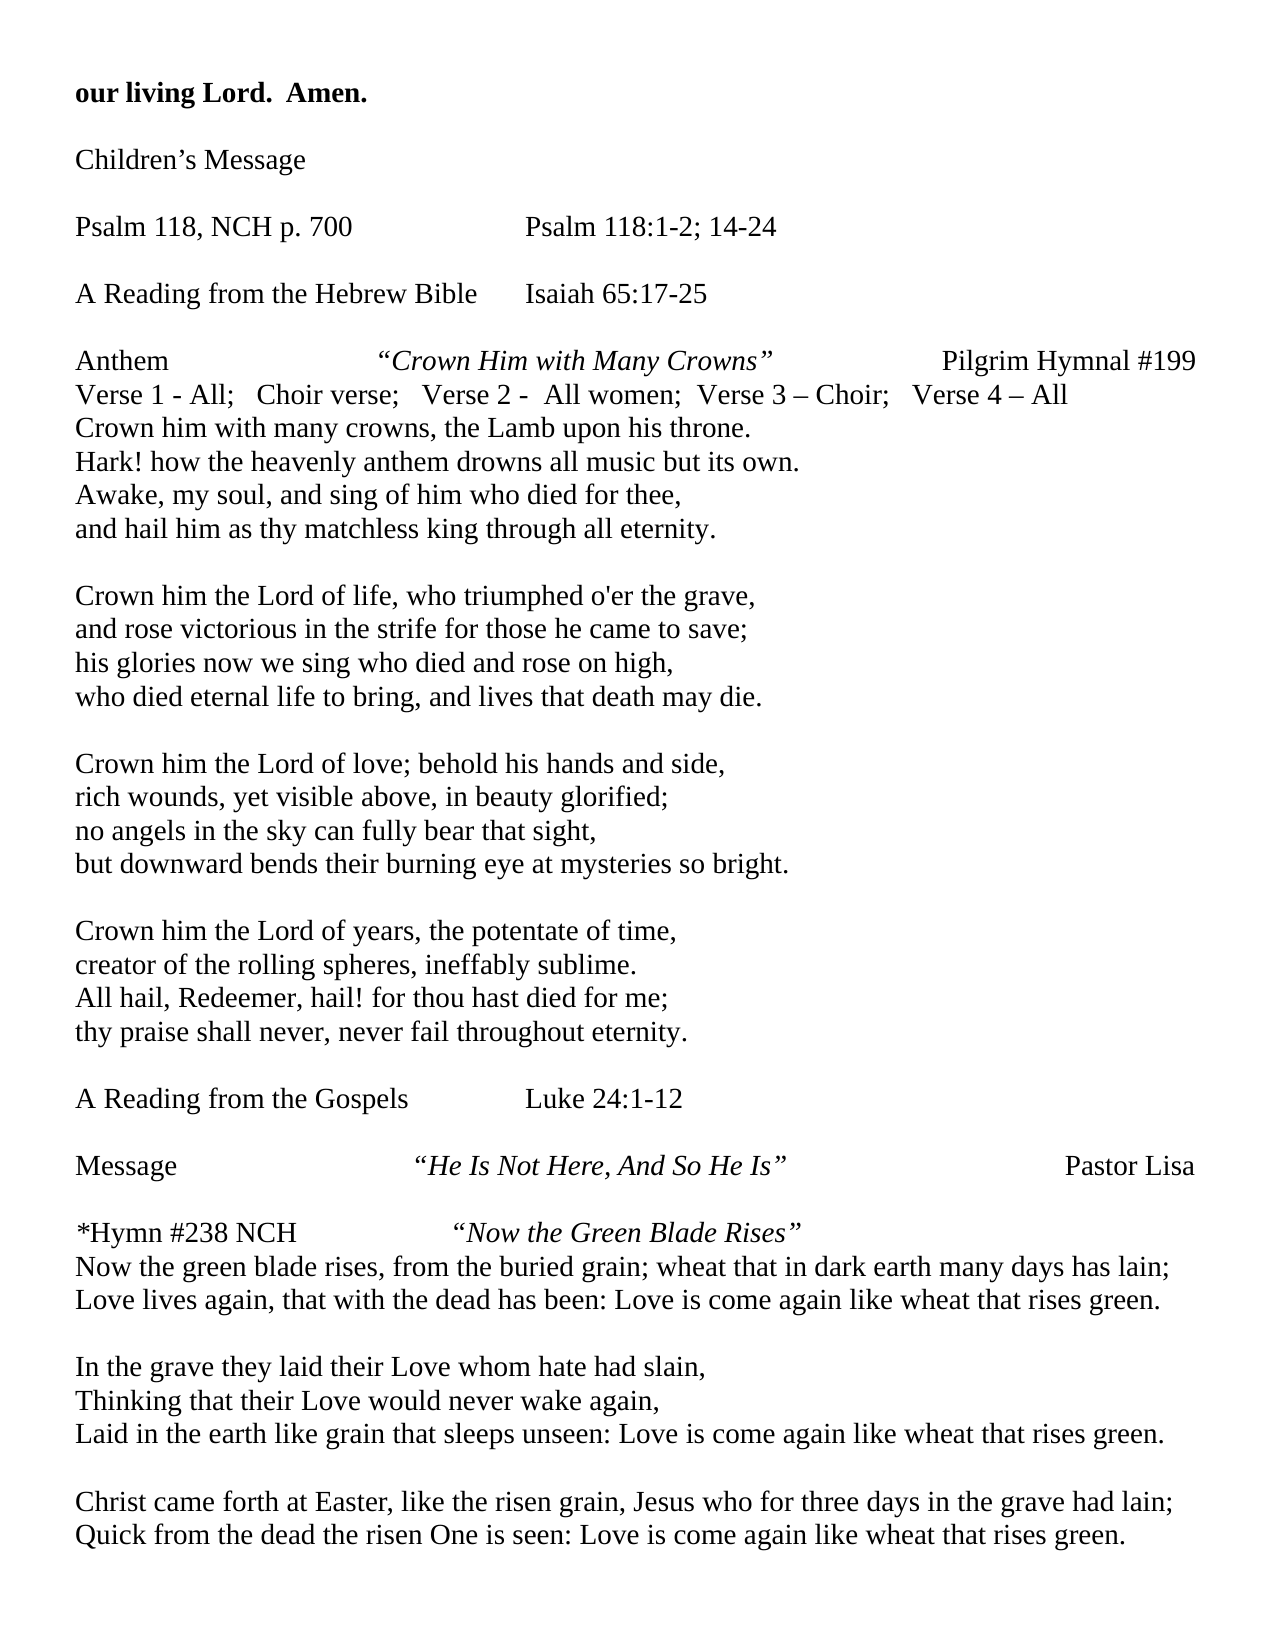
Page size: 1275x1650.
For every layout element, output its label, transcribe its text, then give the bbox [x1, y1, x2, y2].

text Crown him the Lord of life, who triumphed o'er the grave, and rose victorious in the strife for those he came to save; his glories now we sing who died and rose on high, who died eternal life to bring, and lives that death may die. [75, 578, 1200, 712]
text *Hymn #238 NCH “Now the Green Blade Rises” [75, 1215, 1200, 1249]
text Crown him the Lord of love; behold his hands and side, rich wounds, yet visible above, in beauty glorified; no angels in the sky can fully bear that sight, but downward bends their burning eye at mysteries so bright. [75, 746, 1200, 880]
text Anthem “Crown Him with Many Crowns” Pilgrim Hymnal #199 [75, 343, 1200, 377]
text A Reading from the Hebrew Bible Isaiah 65:17-25 [75, 276, 1200, 310]
text Verse 1 - All; Choir verse; Verse 2 - All women; Verse 3 – Choir; Verse 4 – All [75, 377, 1200, 410]
text In the grave they laid their Love whom hate had slain, Thinking that their Love would never wake again, Laid in the earth like grain that sleeps unseen: Love is come again like wheat that rises green. [75, 1349, 1200, 1450]
text Crown him the Lord of years, the potentate of time, creator of the rolling spheres, ineffably sublime. All hail, Redeemer, hail! for thou hast died for me; thy praise shall never, never fail throughout eternity. [75, 913, 1200, 1048]
text Psalm 118, NCH p. 700 Psalm 118:1-2; 14-24 [75, 209, 1200, 243]
text Now the green blade rises, from the buried grain; wheat that in dark earth many days has lain; Love lives again, that with the dead has been: Love is come again like wheat that rises green. [75, 1249, 1200, 1316]
text Message “He Is Not Here, And So He Is” Pastor Lisa [75, 1148, 1200, 1182]
text A Reading from the Gospels Luke 24:1-12 [75, 1081, 1200, 1115]
text Crown him with many crowns, the Lamb upon his throne. Hark! how the heavenly anthem drowns all music but its own. Awake, my soul, and sing of him who died for thee, and hail him as thy matchless king through all eternity. [75, 410, 1200, 544]
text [75, 75, 1200, 108]
text Children’s Message [75, 142, 1200, 176]
text Christ came forth at Easter, like the risen grain, Jesus who for three days in the grave had lain; Quick from the dead the risen One is seen: Love is come again like wheat that rises green. [75, 1484, 1200, 1551]
